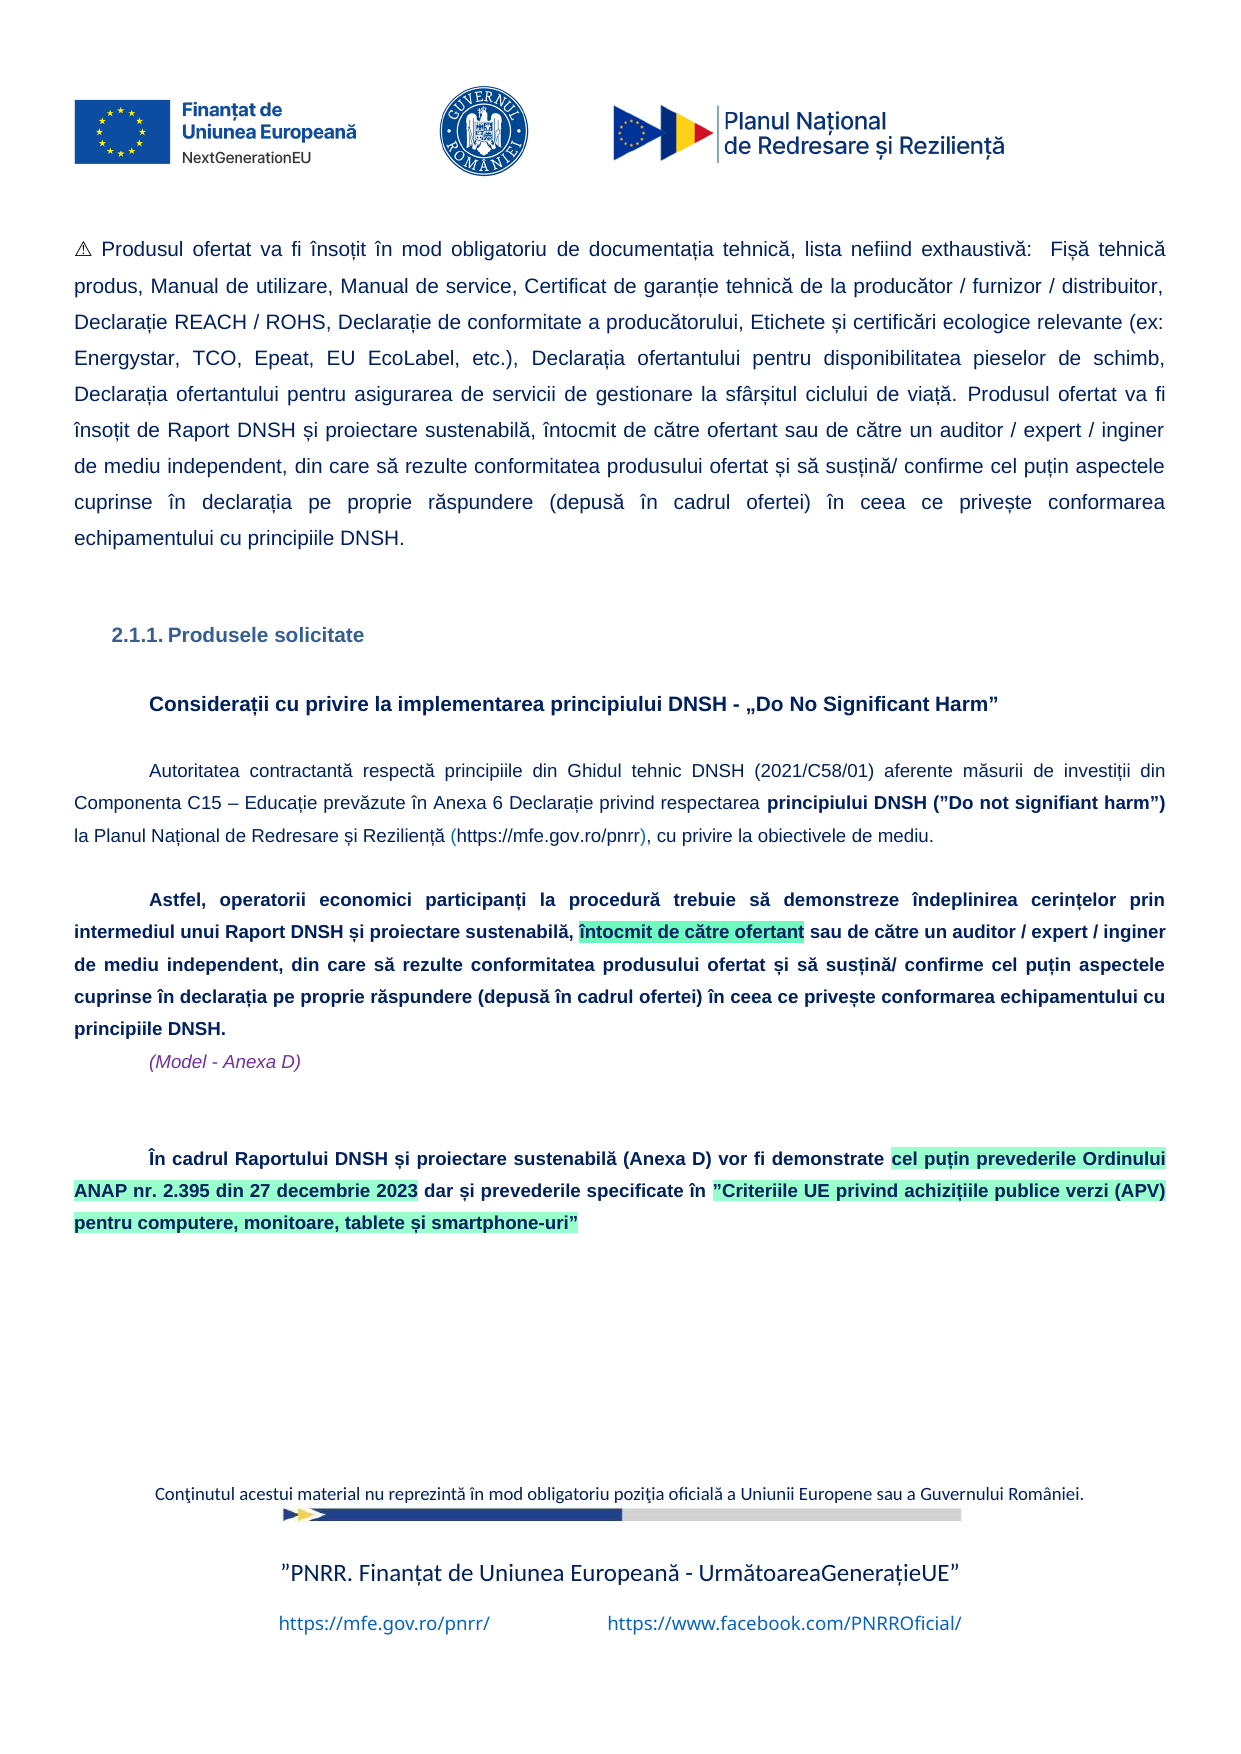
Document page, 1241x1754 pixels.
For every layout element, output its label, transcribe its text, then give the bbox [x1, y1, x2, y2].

text Astfel, operatorii economici participanți la procedură trebuie să demonstreze îndeplinirea cerințelor prin intermediul unui Raport DNSH și proiectare sustenabilă, întocmit de către ofertant sau de către un auditor / expert / inginer de mediu independent, din care să rezulte conformitatea produsului ofertat și să susțină/ confirme cel puțin aspectele cuprinse în declarația pe proprie răspundere (depusă în cadrul ofertei) în ceea ce privește conformarea echipamentului cu principiile DNSH. [74, 889, 1166, 1040]
list Produsele solicitate [111, 623, 1166, 647]
text Considerații cu privire la implementarea principiului DNSH - „Do No Significant Harm” [74, 692, 1166, 716]
text În cadrul Raportului DNSH și proiectare sustenabilă (Anexa D) vor fi demonstrate cel puțin prevederile Ordinului ANAP nr. 2.395 din 27 decembrie 2023 dar și prevederile specificate în ”Criteriile UE privind achizițiile publice verzi (APV) pentru computere, monitoare, tablete și smartphone-uri” [74, 1147, 1166, 1233]
picture [277, 1504, 963, 1524]
picture [36, 75, 1012, 191]
text (Model - Anexa D) [74, 1050, 1166, 1072]
text Autoritatea contractantă respectă principiile din Ghidul tehnic DNSH (2021/C58/01) aferente măsurii de investiții din Componenta C15 – Educație prevăzute în Anexa 6 Declarație privind respectarea principiului DNSH (”Do not signifiant harm”) la Planul Național de Redresare și Reziliență (https://mfe.gov.ro/pnrr), cu privire la obiectivele de mediu. [74, 760, 1166, 846]
text ⚠️ Produsul ofertat va fi însoțit în mod obligatoriu de documentația tehnică, lista nefiind exthaustivă: Fișă tehnică produs, Manual de utilizare, Manual de service, Certificat de garanție tehnică de la producător / furnizor / distribuitor, Declarație REACH / ROHS, Declarație de conformitate a producătorului, Etichete și certificări ecologice relevante (ex: Energystar, TCO, Epeat, EU EcoLabel, etc.), Declarația ofertantului pentru disponibilitatea pieselor de schimb, Declarația ofertantului pentru asigurarea de servicii de gestionare la sfârșitul ciclului de viață. Produsul ofertat va fi însoțit de Raport DNSH și proiectare sustenabilă, întocmit de către ofertant sau de către un auditor / expert / inginer de mediu independent, din care să rezulte conformitatea produsului ofertat și să susțină/ confirme cel puțin aspectele cuprinse în declarația pe proprie răspundere (depusă în cadrul ofertei) în ceea ce privește conformarea echipamentului cu principiile DNSH. [74, 234, 1166, 549]
